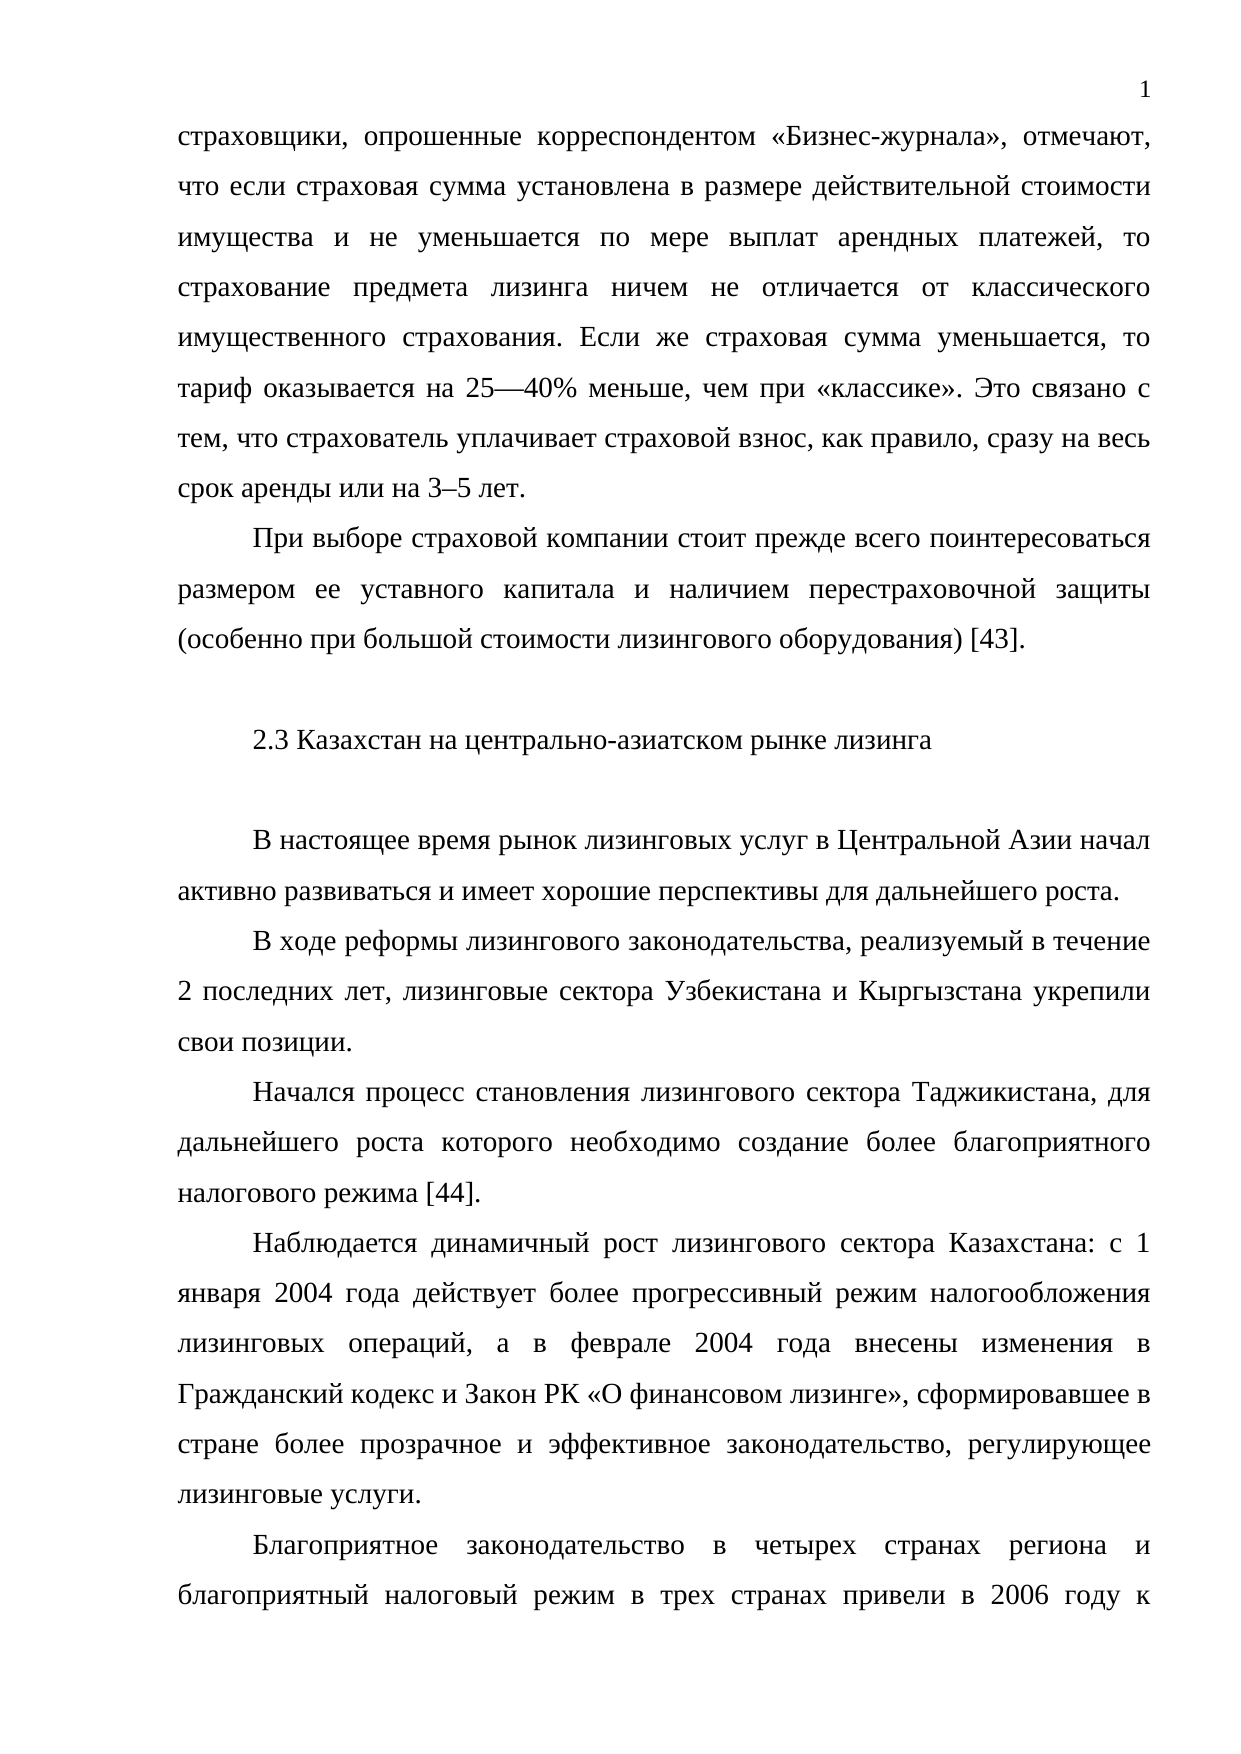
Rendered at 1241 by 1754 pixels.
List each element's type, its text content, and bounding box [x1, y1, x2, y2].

text При выборе страховой компании стоит прежде всего поинтересоваться размером ее уставного капитала и наличием перестраховочной защиты (особенно при большой стоимости лизингового оборудования) [43]. [177, 521, 1152, 655]
text 2.3 Казахстан на центрально-азиатском рынке лизинга [177, 722, 1152, 755]
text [177, 1527, 1152, 1611]
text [177, 118, 1152, 504]
text В настоящее время рынок лизинговых услуг в Центральной Азии начал активно развиваться и имеет хорошие перспективы для дальнейшего роста. [177, 822, 1152, 906]
text Наблюдается динамичный рост лизингового сектора Казахстана: с 1 января 2004 года действует более прогрессивный режим налогообложения лизинговых операций, а в феврале 2004 года внесены изменения в Гражданский кодекс и Закон РК «О финансовом лизинге», сформировавшее в стране более прозрачное и эффективное законодательство, регулирующее лизинговые услуги. [177, 1225, 1152, 1510]
text Начался процесс становления лизингового сектора Таджикистана, для дальнейшего роста которого необходимо создание более благоприятного налогового режима [44]. [177, 1074, 1152, 1208]
text В ходе реформы лизингового законодательства, реализуемый в течение 2 последних лет, лизинговые сектора Узбекистана и Кыргызстана укрепили свои позиции. [177, 923, 1152, 1057]
